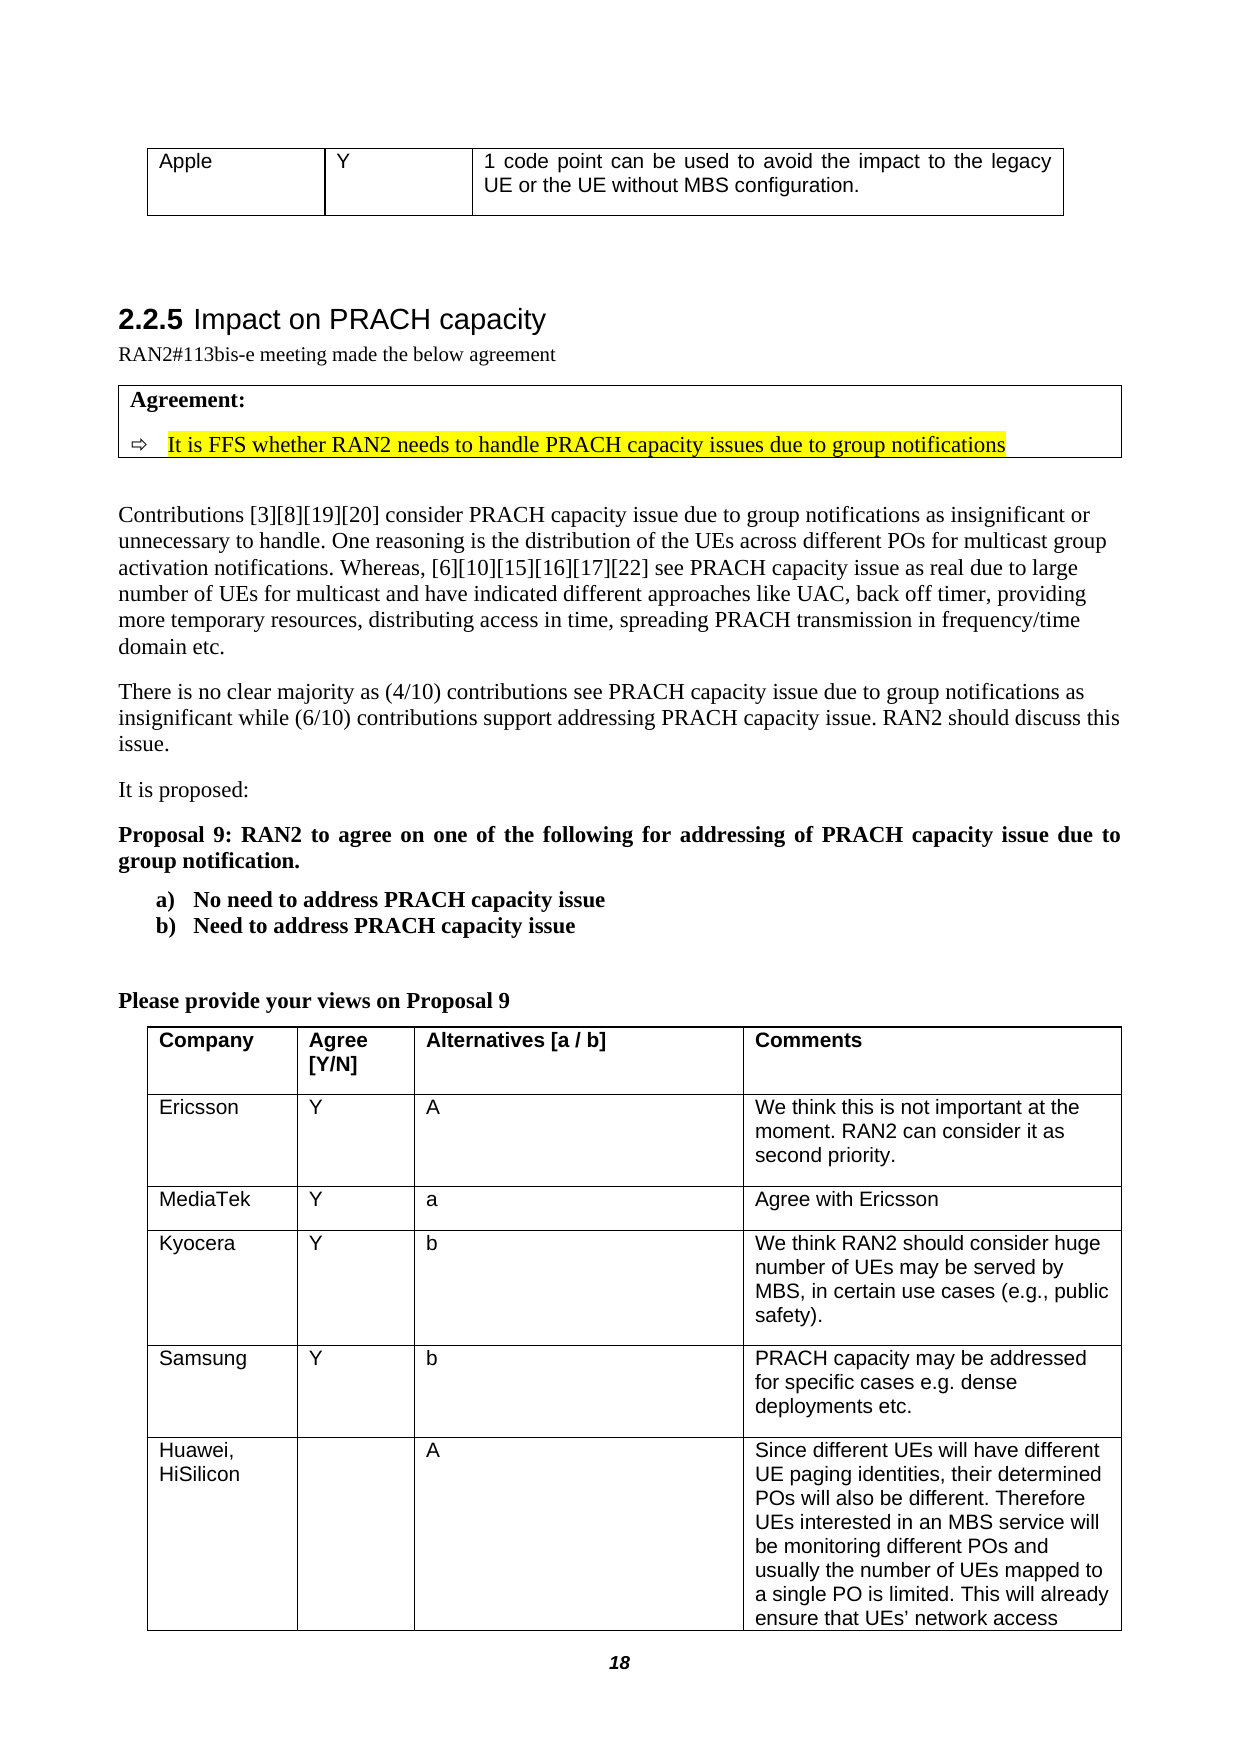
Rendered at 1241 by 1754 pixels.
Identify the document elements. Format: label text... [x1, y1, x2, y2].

table_cell We think RAN2 should consider huge number of UEs may be served by MBS, in certain use cases (e.g., public safety). [744, 1231, 1121, 1345]
list No need to address PRACH capacity issue [156, 886, 1122, 912]
table_cell Agree with Ericsson [744, 1187, 1121, 1229]
table_cell [298, 1438, 414, 1629]
table_header Agreement: It is FFS whether RAN2 needs to handle PRACH capacity issues due to group notifications [119, 386, 1121, 457]
table_cell A [415, 1095, 743, 1186]
text RAN2#113bis-e meeting made the below agreement [118, 342, 1122, 366]
table_cell Y [298, 1231, 414, 1345]
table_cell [744, 1438, 1121, 1629]
table_cell PRACH capacity may be addressed for specific cases e.g. dense deployments etc. [744, 1346, 1121, 1437]
table_cell Kyocera [148, 1231, 297, 1345]
list Need to address PRACH capacity issue [156, 912, 1122, 939]
table_cell A [415, 1438, 743, 1629]
table_cell Y [298, 1187, 414, 1229]
table_cell 1 code point can be used to avoid the impact to the legacy UE or the UE without MBS configuration. [473, 149, 1063, 215]
table_cell Ericsson [148, 1095, 297, 1186]
table_cell Huawei, HiSilicon [148, 1438, 297, 1629]
table_cell b [415, 1346, 743, 1437]
table_header Agree [Y/N] [298, 1028, 414, 1094]
table_cell MediaTek [148, 1187, 297, 1229]
table_header Alternatives [a / b] [415, 1028, 743, 1094]
table_header Company [148, 1028, 297, 1094]
subtitle Impact on PRACH capacity [118, 302, 1122, 336]
table_cell Y [326, 149, 472, 215]
table_cell Y [298, 1095, 414, 1186]
table_cell Y [298, 1346, 414, 1437]
text Contributions [3][8][19][20] consider PRACH capacity issue due to group notifications as insignificant or unnecessary to handle. One reasoning is the distribution of the UEs across different POs for multicast group activation notifications. Whereas, [6][10][15][16][17][22] see PRACH capacity issue as real due to large number of UEs for multicast and have indicated different approaches like UAC, back off timer, providing more temporary resources, distributing access in time, spreading PRACH transmission in frequency/time domain etc. [118, 501, 1122, 659]
text It is proposed: [118, 776, 1122, 802]
table_cell Apple [148, 149, 324, 215]
table_cell a [415, 1187, 743, 1229]
table_header Comments [744, 1028, 1121, 1094]
text Proposal 9: RAN2 to agree on one of the following for addressing of PRACH capacity issue due to group notification. [118, 821, 1122, 873]
table_cell We think this is not important at the moment. RAN2 can consider it as second priority. [744, 1095, 1121, 1186]
table_cell Samsung [148, 1346, 297, 1437]
text There is no clear majority as (4/10) contributions see PRACH capacity issue due to group notifications as insignificant while (6/10) contributions support addressing PRACH capacity issue. RAN2 should discuss this issue. [118, 678, 1122, 757]
text Please provide your views on Proposal 9 [118, 988, 1122, 1014]
table_cell b [415, 1231, 743, 1345]
